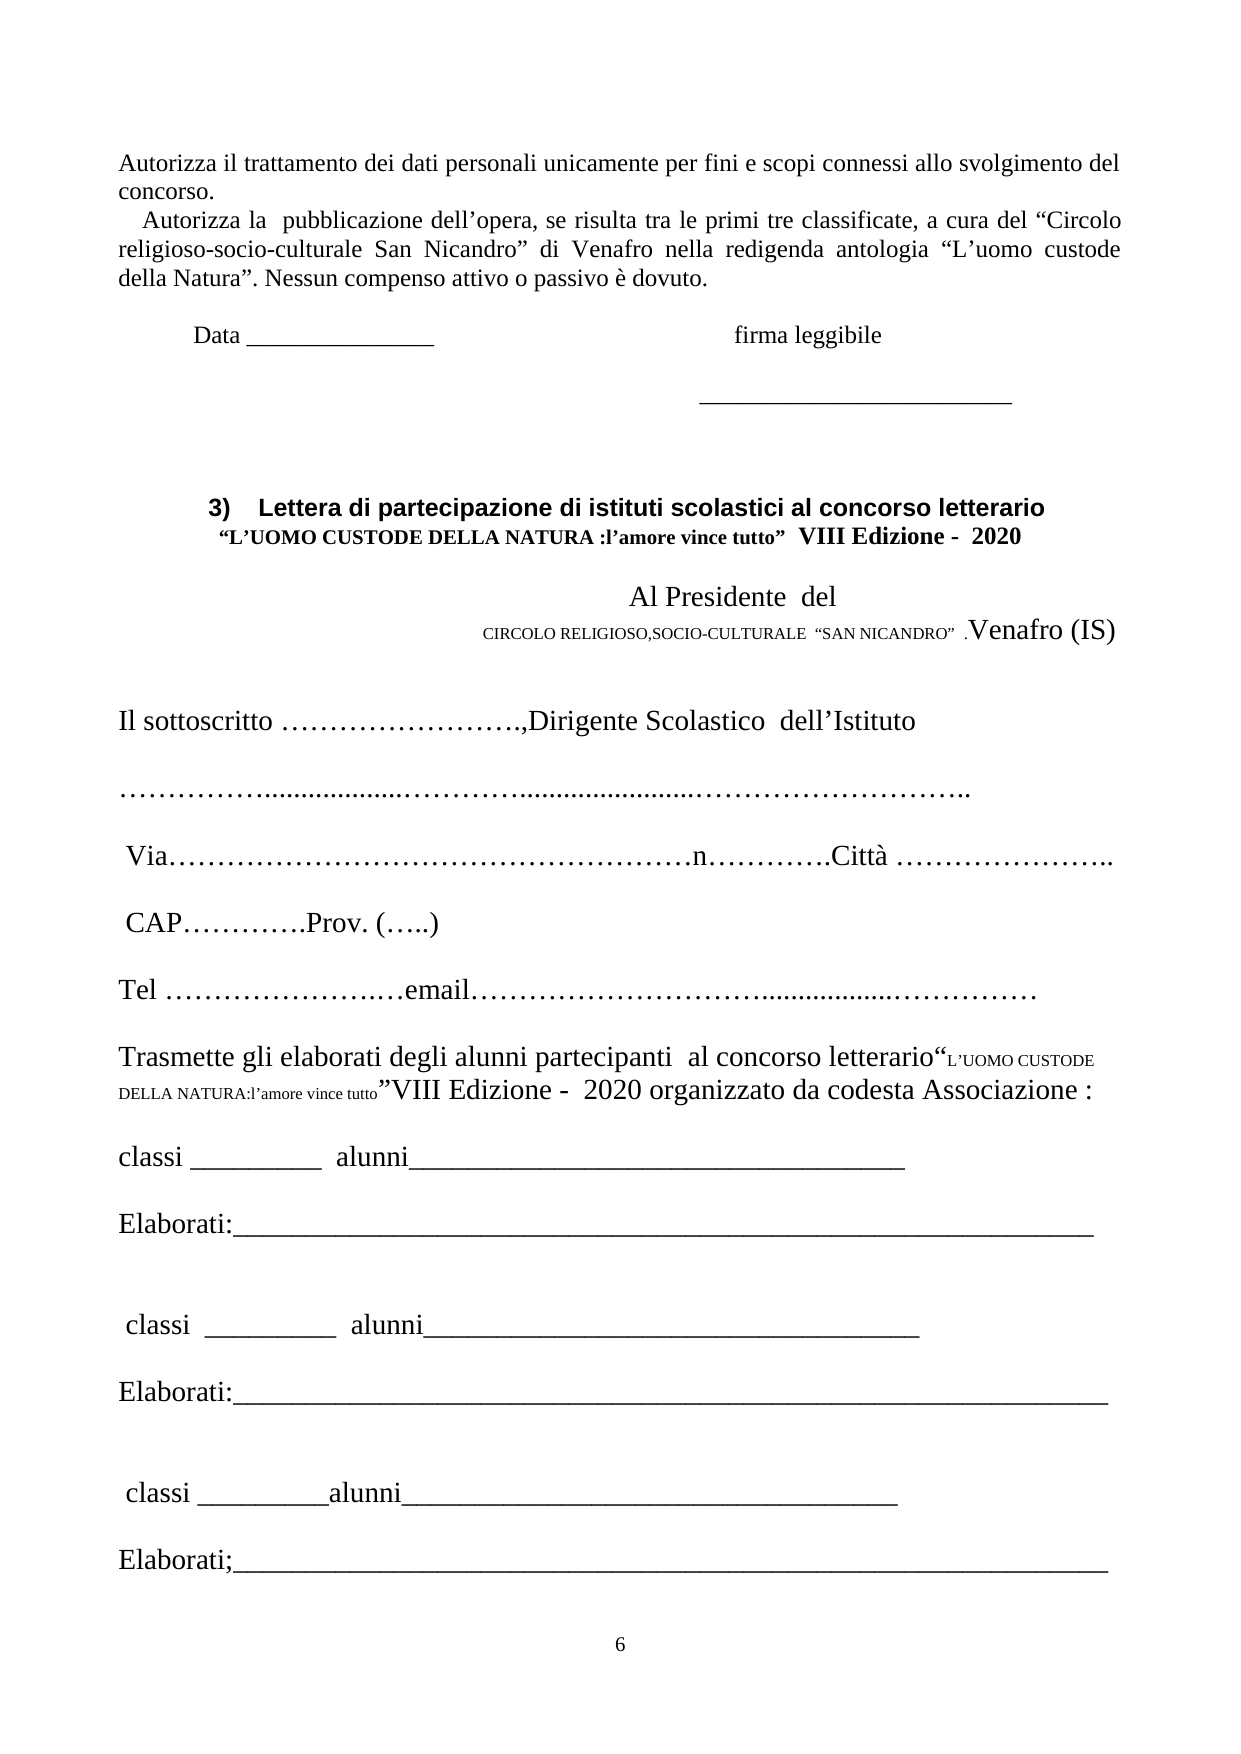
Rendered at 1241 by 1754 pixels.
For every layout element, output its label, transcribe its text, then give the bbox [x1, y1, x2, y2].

text _________________________ [118, 378, 1122, 406]
text Elaborati:____________________________________________________________ [118, 1374, 1122, 1408]
text Elaborati:___________________________________________________________ [118, 1207, 1122, 1240]
text Al Presidente del [118, 579, 1122, 612]
text 3) Lettera di partecipazione di istituti scolastici al concorso letterario [118, 493, 1122, 521]
text Tel ………………….…email…………………………..................…………… [118, 972, 1122, 1005]
text CAP………….Prov. (…..) [118, 905, 1122, 938]
text classi _________alunni__________________________________ [118, 1475, 1122, 1508]
text CIRCOLO RELIGIOSO,SOCIO-CULTURALE “SAN NICANDRO” .Venafro (IS) [118, 612, 1122, 646]
text ……………...................…………........................……………………….. [118, 771, 1122, 804]
text Il sottoscritto …………………….,Dirigente Scolastico dell’Istituto [118, 703, 1122, 737]
text Autorizza la pubblicazione dell’opera, se risulta tra le primi tre classificate, a cura del “Circolo religioso-socio-culturale San Nicandro” di Venafro nella redigenda antologia “L’uomo custode della Natura”. Nessun compenso attivo o passivo è dovuto. [118, 205, 1122, 291]
text Elaborati;____________________________________________________________ [118, 1542, 1122, 1576]
text Trasmette gli elaborati degli alunni partecipanti al concorso letterario“L’UOMO CUSTODE DELLA NATURA:l’amore vince tutto”VIII Edizione - 2020 organizzato da codesta Associazione : [118, 1039, 1122, 1106]
text Via………………………………………………n………….Città ………………….. [118, 838, 1122, 871]
text Data _______________ firma leggibile [118, 320, 1122, 349]
text Autorizza il trattamento dei dati personali unicamente per fini e scopi connessi allo svolgimento del concorso. [118, 148, 1122, 205]
text classi _________ alunni__________________________________ [118, 1139, 1122, 1173]
text “L’UOMO CUSTODE DELLA NATURA :l’amore vince tutto” VIII Edizione - 2020 [118, 521, 1122, 550]
text classi _________ alunni__________________________________ [118, 1307, 1122, 1341]
